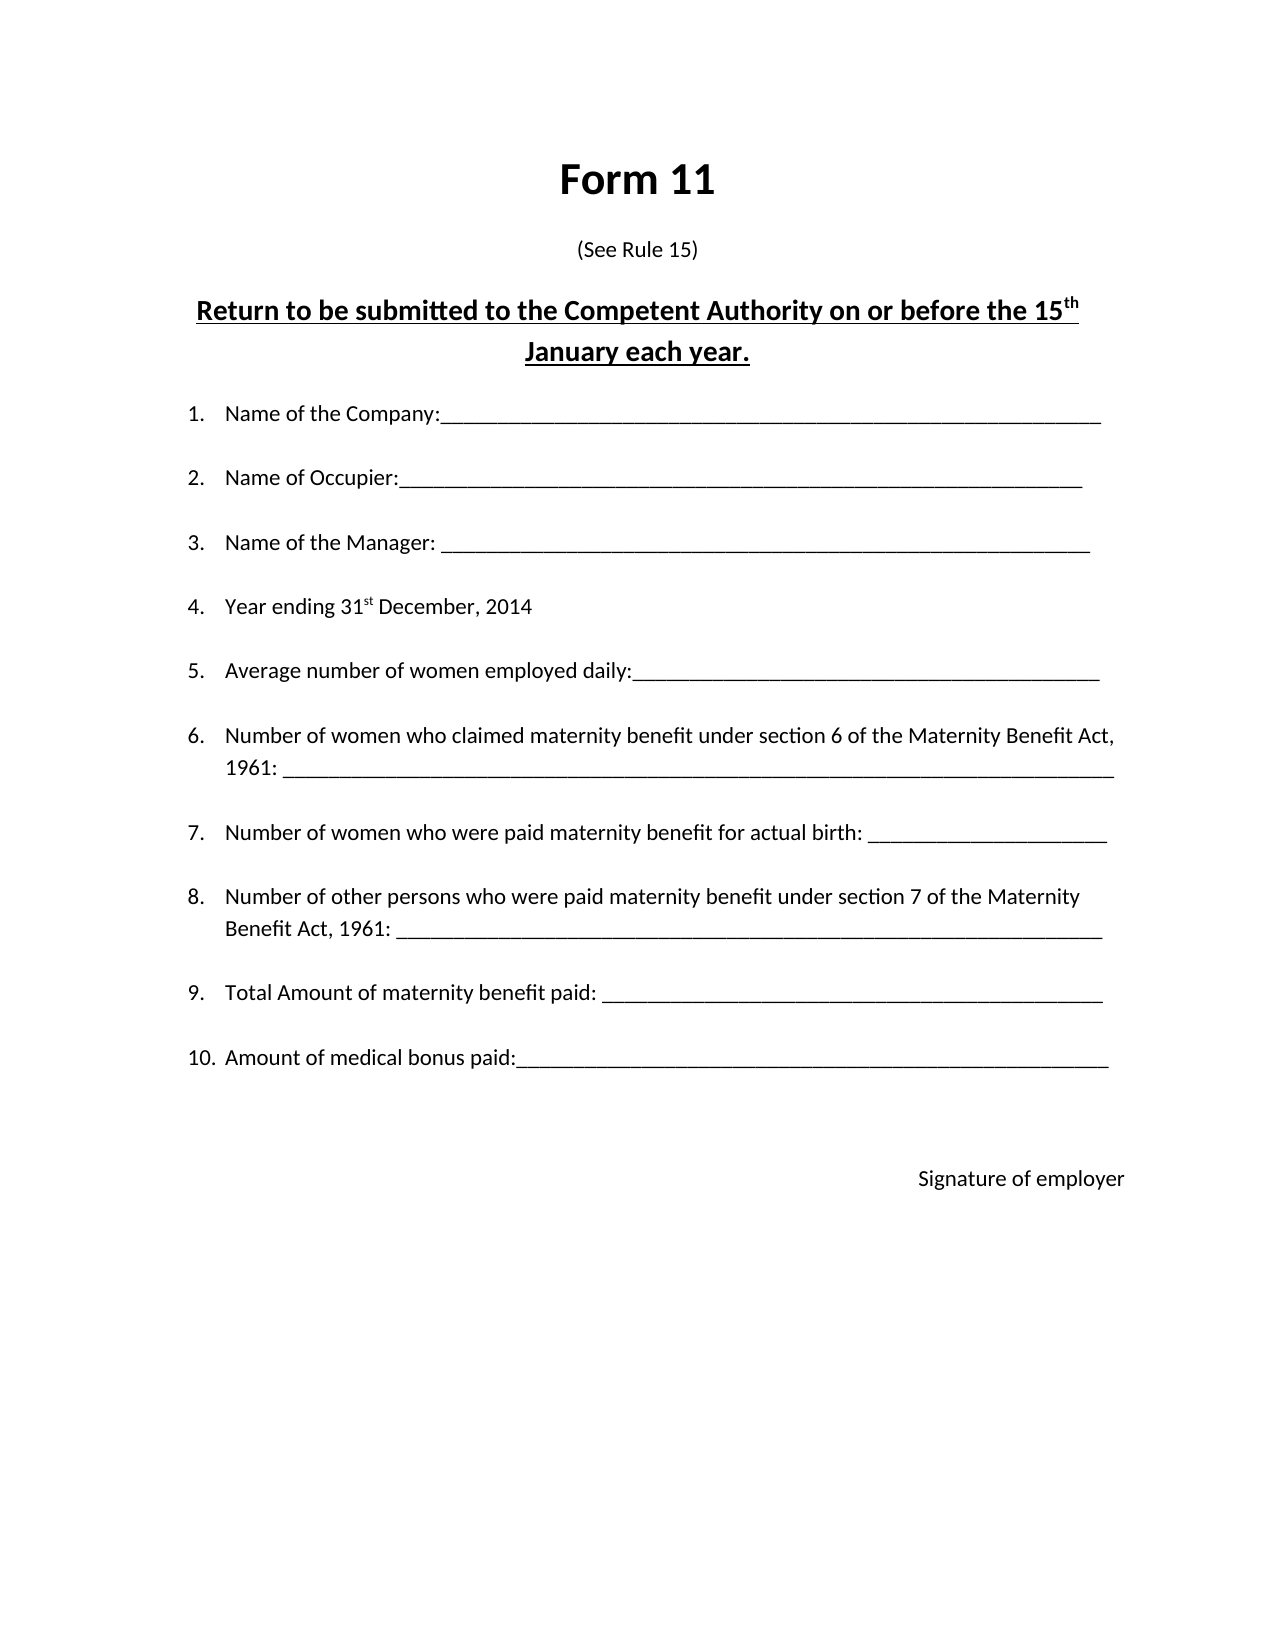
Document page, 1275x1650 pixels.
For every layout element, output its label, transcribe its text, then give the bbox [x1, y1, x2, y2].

list Total Amount of maternity benefit paid: ____________________________________________ [187, 978, 1125, 1007]
text Return to be submitted to the Competent Authority on or before the 15th January each year. [150, 292, 1125, 369]
list Name of Occupier:____________________________________________________________ [187, 463, 1125, 492]
list Name of the Company:__________________________________________________________ [187, 399, 1125, 427]
list Number of women who were paid maternity benefit for actual birth: _____________________ [187, 818, 1125, 846]
list Year ending 31st December, 2014 [187, 592, 1125, 620]
list Number of other persons who were paid maternity benefit under section 7 of the Maternity Benefit Act, 1961: ______________________________________________________________ [187, 882, 1125, 942]
text Form 11 [150, 150, 1125, 206]
list Name of the Manager: _________________________________________________________ [187, 528, 1125, 556]
list Number of women who claimed maternity benefit under section 6 of the Maternity Benefit Act, 1961: _________________________________________________________________________ [187, 721, 1125, 781]
list Average number of women employed daily:_________________________________________ [187, 657, 1125, 685]
text Signature of employer [187, 1164, 1125, 1192]
text (See Rule 15) [150, 235, 1125, 263]
list Amount of medical bonus paid:____________________________________________________ [187, 1043, 1125, 1071]
